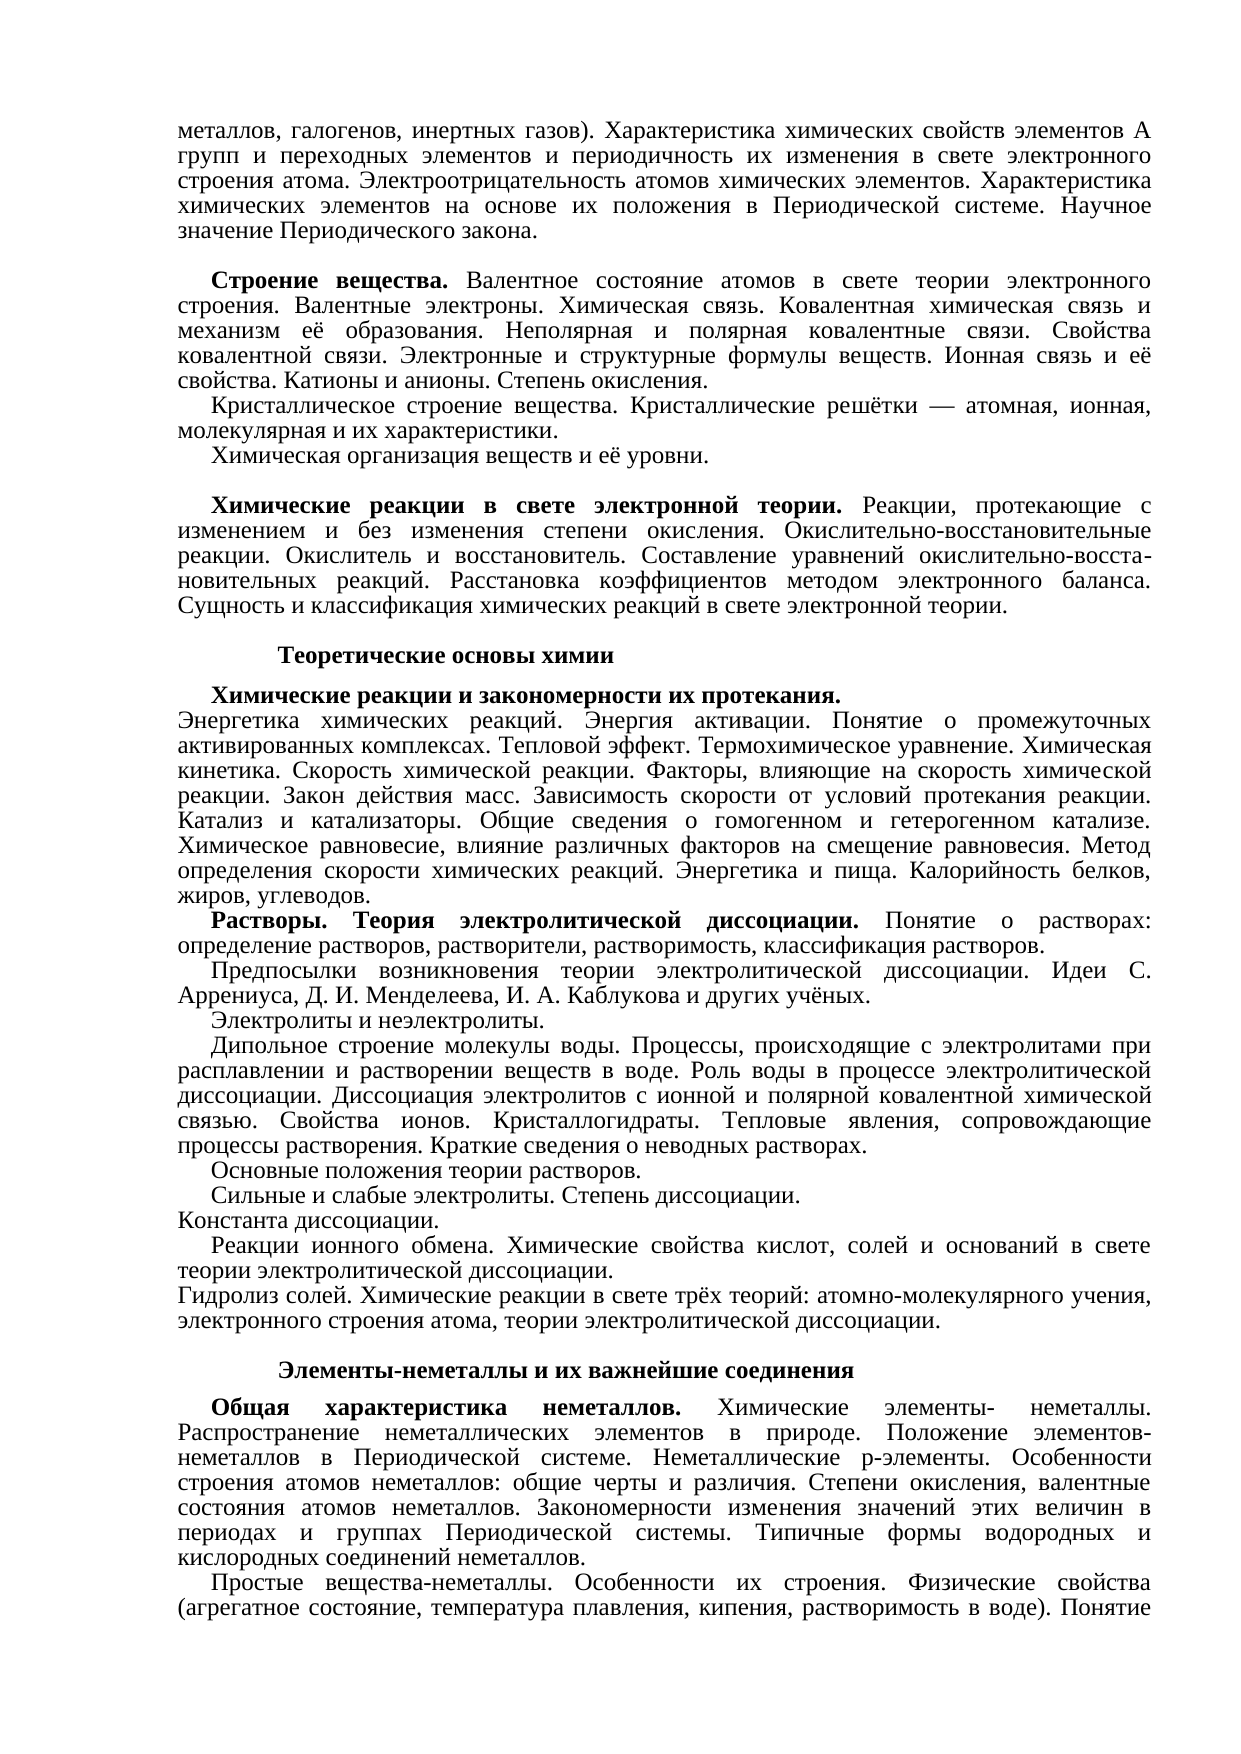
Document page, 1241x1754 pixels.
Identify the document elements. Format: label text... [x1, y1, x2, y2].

text Теоретические основы химии [277, 646, 1152, 667]
text Сильные и слабые электролиты. Степень диссоциации. [177, 1183, 1152, 1208]
text Предпосылки возникновения теории электролитической диссоциации. Идеи С. Аррениуса, Д. И. Менделеева, И. А. Каблукова и других учёных. [177, 958, 1152, 1008]
text Реакции ионного обмена. Химические свойства кислот, солей и оснований в свете теории электролитической диссоциации. [177, 1233, 1152, 1283]
text Энергетика химических реакций. Энергия активации. Понятие о промежуточных активированных комплексах. Тепловой эффект. Термохимическое уравнение. Химическая кинетика. Скорость химической реакции. Факторы, влияющие на скорость химической реакции. Закон действия масс. Зависимость скорости от условий протекания реакции. Катализ и катализаторы. Общие сведения о гомогенном и гетерогенном катализе. Химическое равновесие, влияние различных факторов на смещение равновесия. Метод определения скорости химических реакций. Энергетика и пища. Калорийность белков, жиров, углеводов. [177, 708, 1152, 908]
text Химические реакции и закономерности их протекания. [177, 683, 1152, 708]
text Кристаллическое строение вещества. Кристаллические решётки — атомная, ионная, молекулярная и их характеристики. [177, 393, 1152, 443]
text Химические реакции в свете электронной теории. Реакции, протекающие с изменением и без изменения степени окисления. Окислительно-восстановительные реакции. Окислитель и восстановитель. Составление уравнений окислительно-восстановительных реакций. Расстановка коэффициентов методом электронного баланса. Сущность и классификация химических реакций в свете электронной теории. [177, 493, 1152, 618]
text Растворы. Теория электролитической диссоциации. Понятие о растворах: определение растворов, растворители, растворимость, классификация растворов. [177, 908, 1152, 958]
text Электролиты и неэлектролиты. [177, 1008, 1152, 1033]
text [177, 118, 1152, 243]
text Гидролиз солей. Химические реакции в свете трёх теорий: атомно-молекулярного учения, электронного строения атома, теории электролитической диссоциации. [177, 1283, 1152, 1333]
text Дипольное строение молекулы воды. Процессы, происходящие с электролитами при расплавлении и растворении веществ в воде. Роль воды в процессе электролитической диссоциации. Диссоциация электролитов с ионной и полярной ковалентной химической связью. Свойства ионов. Кристаллогидраты. Тепловые явления, сопровождающие процессы растворения. Краткие сведения о неводных растворах. [177, 1033, 1152, 1158]
text Элементы-неметаллы и их важнейшие соединения [277, 1358, 887, 1383]
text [177, 1571, 1152, 1621]
text Константа диссоциации. [177, 1208, 1152, 1233]
text Химическая организация веществ и её уровни. [177, 443, 1152, 468]
text Основные положения теории растворов. [177, 1158, 1152, 1183]
text Общая характеристика неметаллов. Химические элементы- неметаллы. Распространение неметаллических элементов в природе. Положение элементов-неметаллов в Периодической системе. Неметаллические р-элементы. Особенности строения атомов неметаллов: общие черты и различия. Степени окисления, валентные состояния атомов неметаллов. Закономерности изменения значений этих величин в периодах и группах Периодической системы. Типичные формы водородных и кислородных соединений неметаллов. [177, 1396, 1152, 1571]
text Строение вещества. Валентное состояние атомов в свете теории электронного строения. Валентные электроны. Химическая связь. Ковалентная химическая связь и механизм её образования. Неполярная и полярная ковалентные связи. Свойства ковалентной связи. Электронные и структурные формулы веществ. Ионная связь и её свойства. Катионы и анионы. Степень окисления. [177, 268, 1152, 393]
